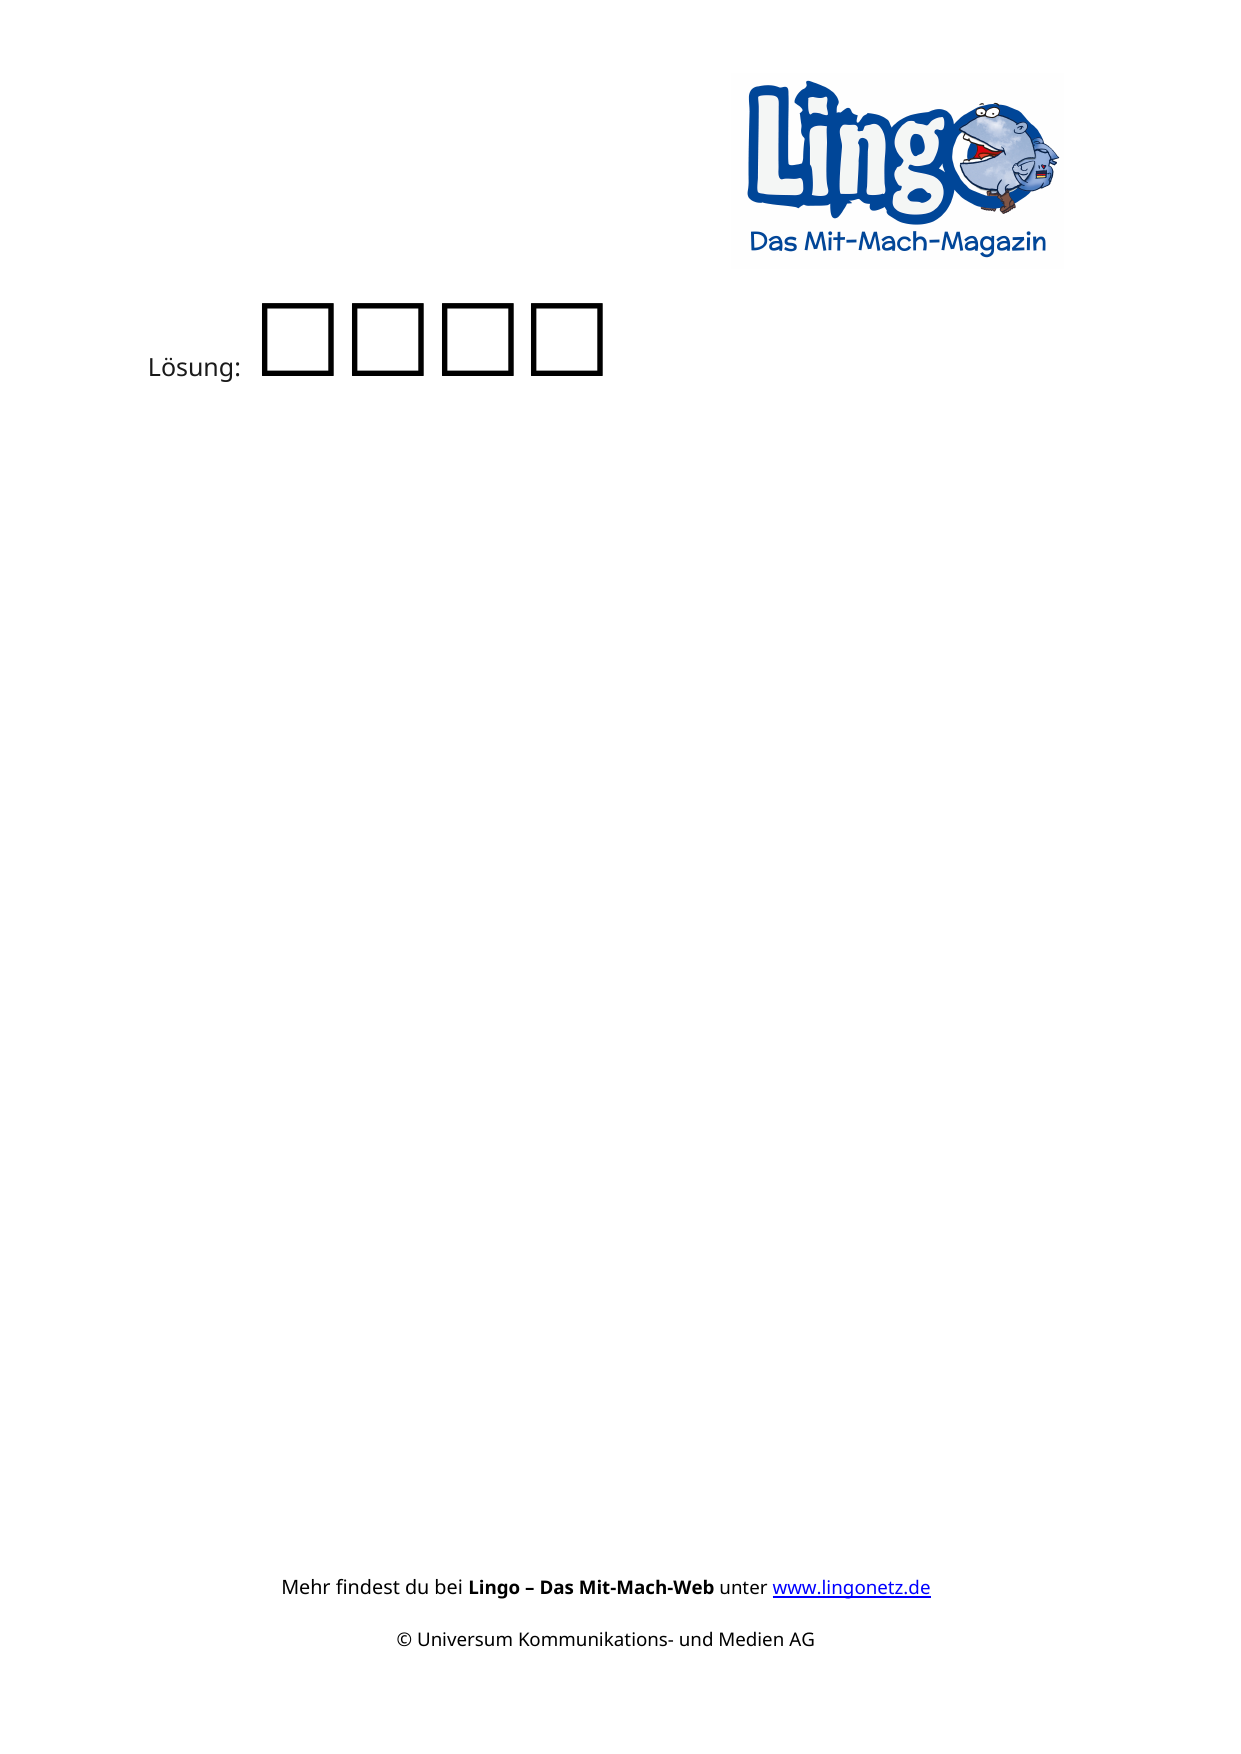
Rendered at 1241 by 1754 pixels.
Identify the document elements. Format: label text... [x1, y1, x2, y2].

picture [730, 73, 1064, 269]
text Lösung: ☐☐☐☐ [148, 269, 1064, 405]
